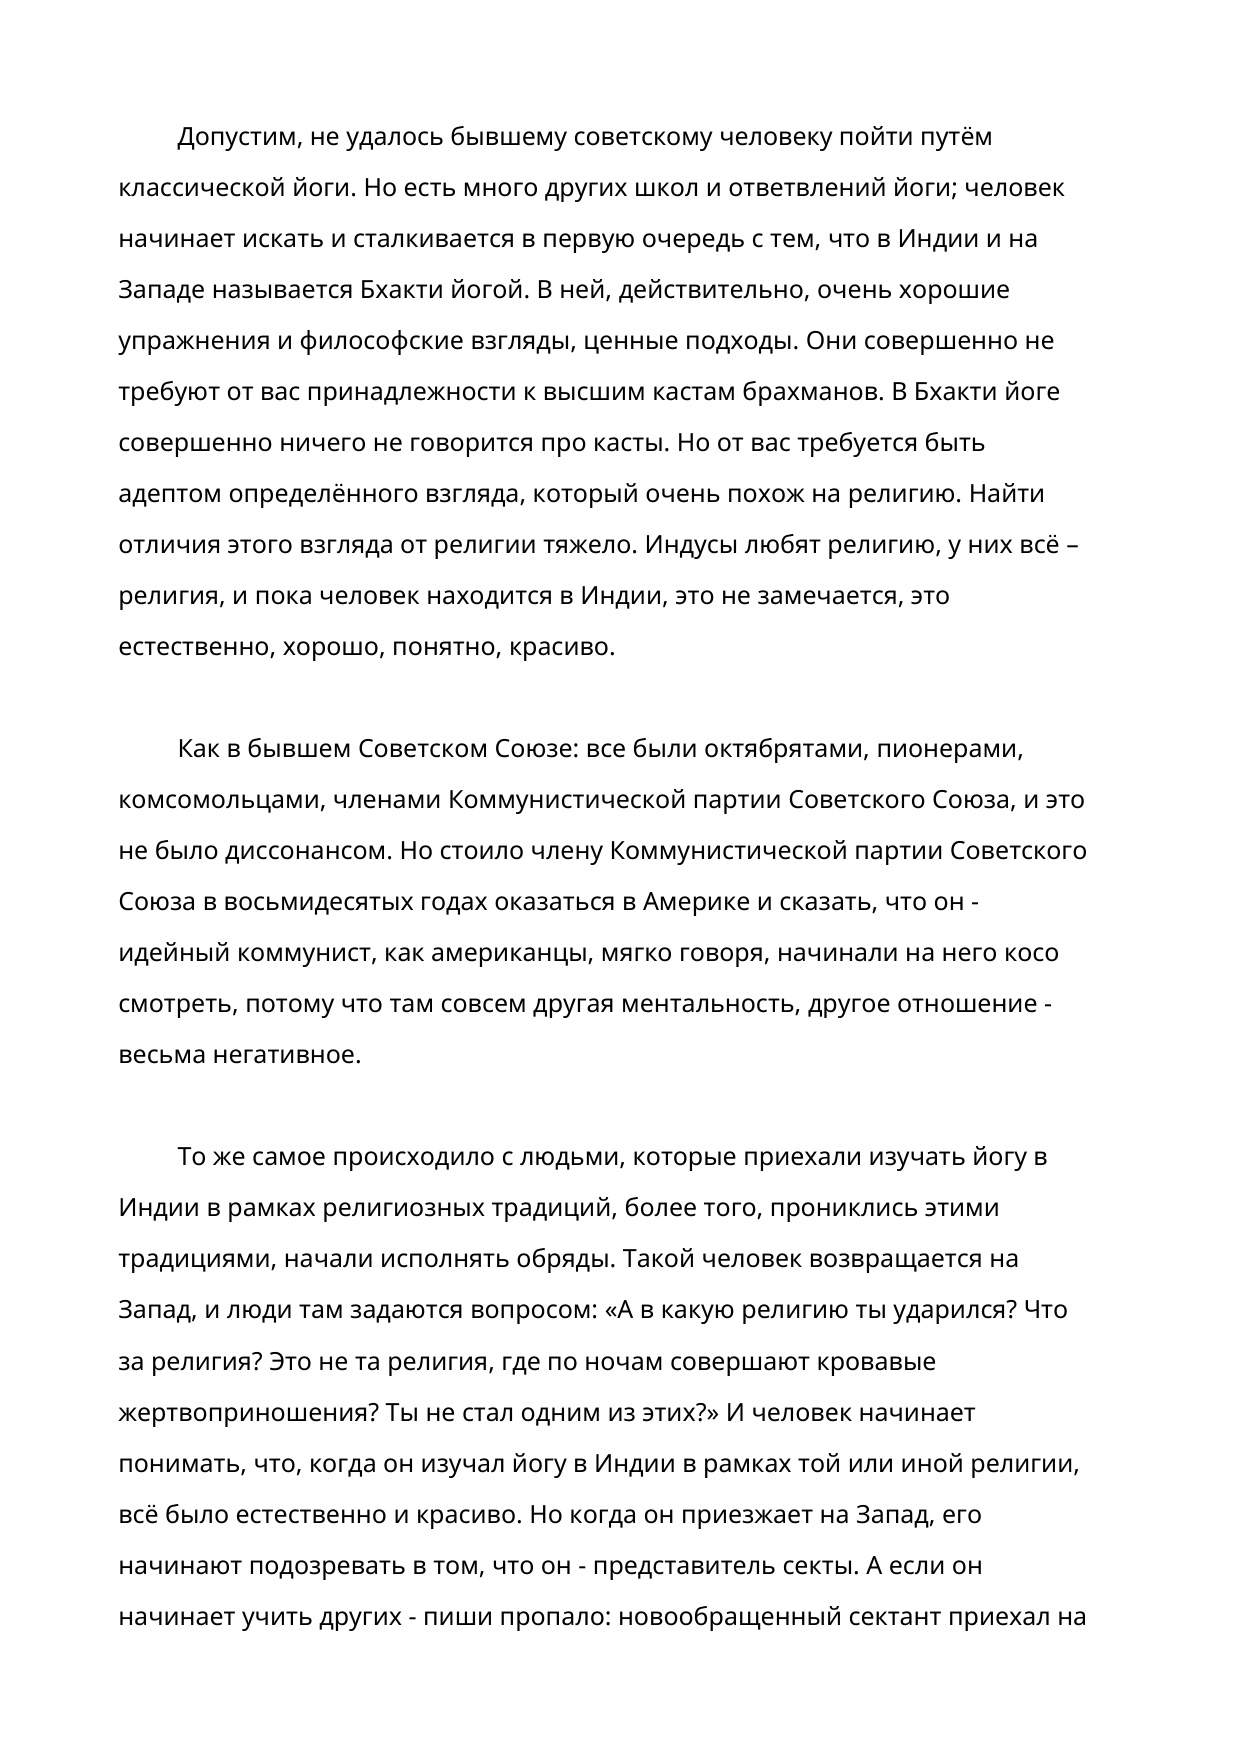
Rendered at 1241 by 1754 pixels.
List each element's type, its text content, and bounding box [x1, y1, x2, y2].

text Допустим, не удалось бывшему советскому человеку пойти путём классической йоги. Но есть много других школ и ответвлений йоги; человек начинает искать и сталкивается в первую очередь с тем, что в Индии и на Западе называется Бхакти йогой. В ней, действительно, очень хорошие упражнения и философские взгляды, ценные подходы. Они совершенно не требуют от вас принадлежности к высшим кастам брахманов. В Бхакти йоге совершенно ничего не говорится про касты. Но от вас требуется быть адептом определённого взгляда, который очень похож на религию. Найти отличия этого взгляда от религии тяжело. Индусы любят религию, у них всё – религия, и пока человек находится в Индии, это не замечается, это естественно, хорошо, понятно, красиво. [118, 118, 1092, 663]
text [118, 1139, 1092, 1632]
text Как в бывшем Советском Союзе: все были октябрятами, пионерами, комсомольцами, членами Коммунистической партии Советского Союза, и это не было диссонансом. Но стоило члену Коммунистической партии Советского Союза в восьмидесятых годах оказаться в Америке и сказать, что он - идейный коммунист, как американцы, мягко говоря, начинали на него косо смотреть, потому что там совсем другая ментальность, другое отношение - весьма негативное. [118, 731, 1092, 1071]
